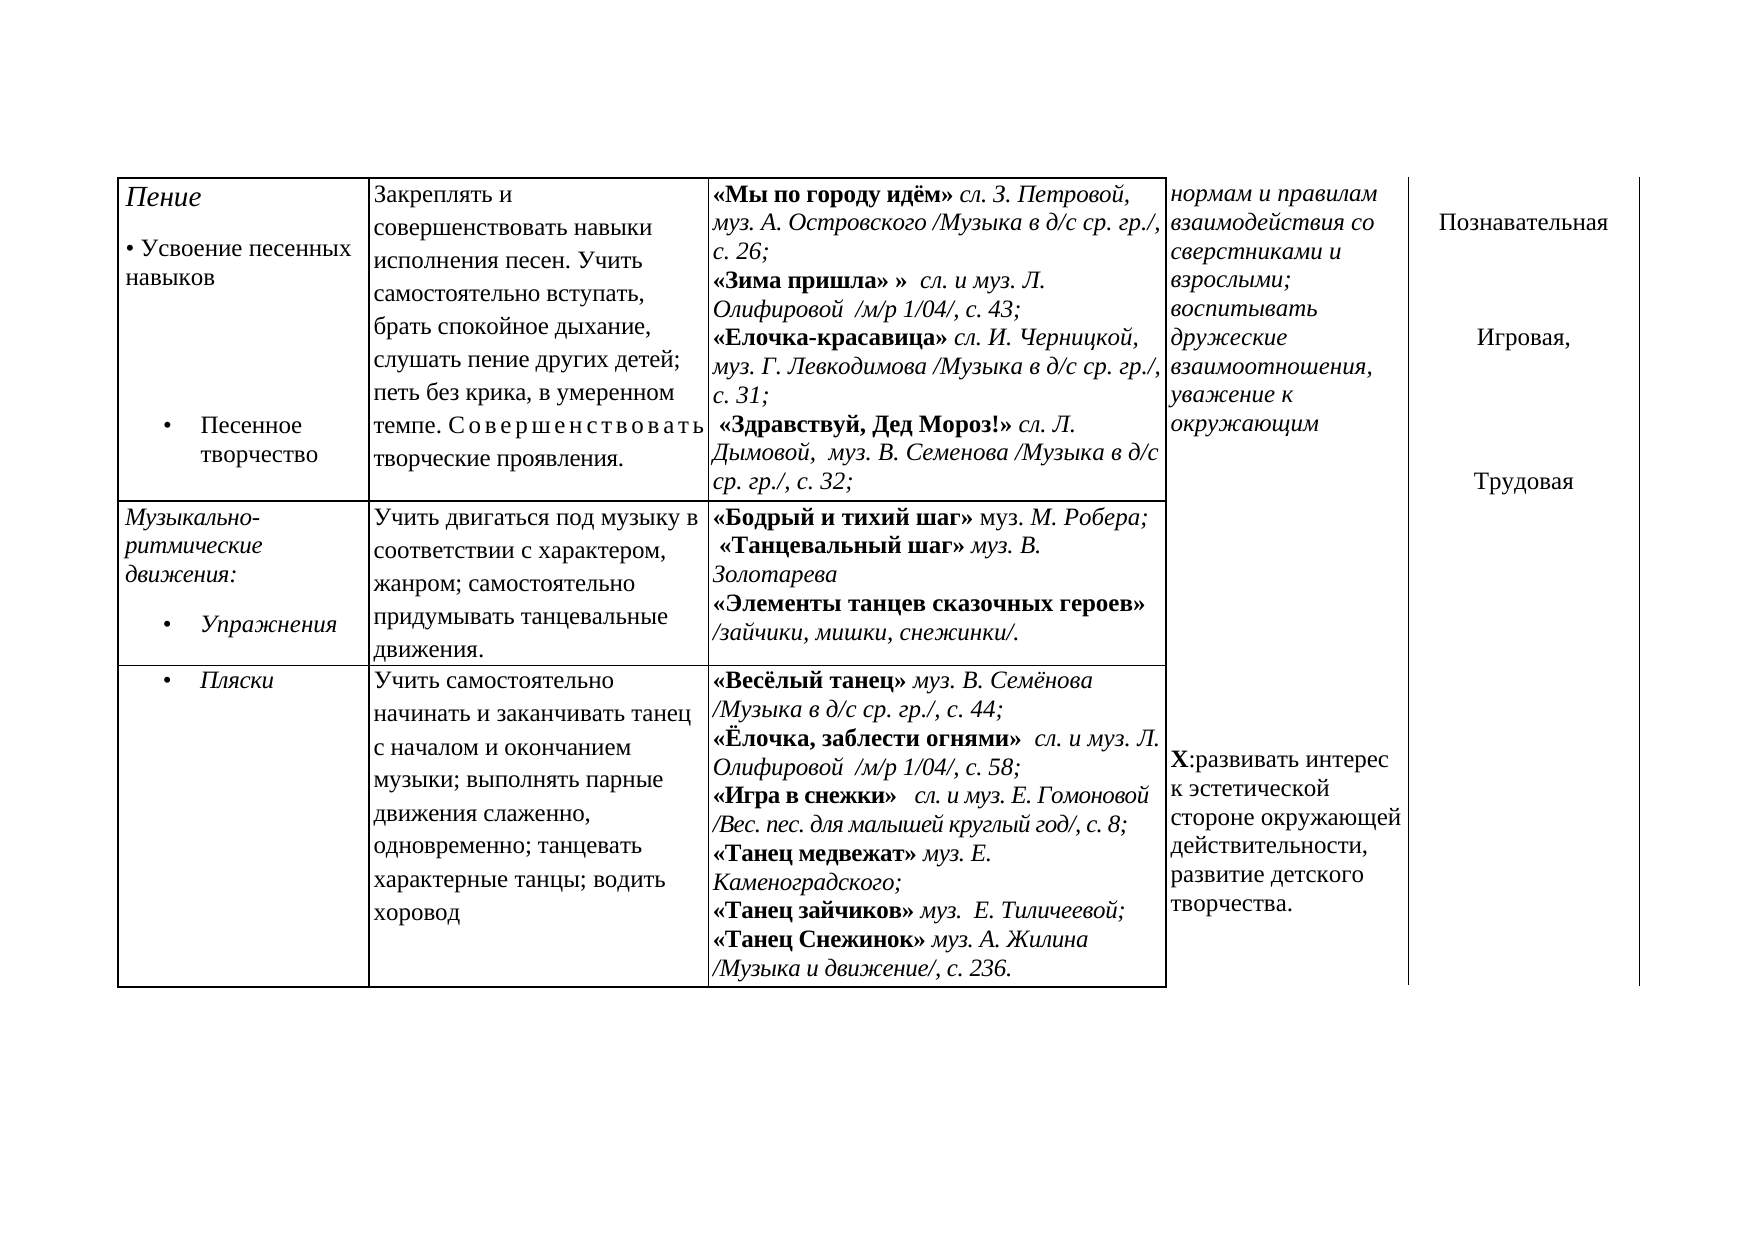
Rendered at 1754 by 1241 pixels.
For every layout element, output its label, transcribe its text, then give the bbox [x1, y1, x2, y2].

table_cell «Мы по городу идём» сл. З. Петровой, муз. А. Островского /Музыка в д/с ср. гр./, с. 26; «Зима пришла» » сл. и муз. Л. Олифировой /м/р 1/04/, с. 43; «Елочка-красавица» сл. И. Черницкой, муз. Г. Левкодимова /Музыка в д/с ср. гр./, с. 31; «Здравствуй, Дед Мороз!» сл. Л. Дымовой, муз. В. Семенова /Музыка в д/с ср. гр./, с. 32; «Кто в теремочке живет?», русская народная песня, обр. Т. Попатенко , Френкель [709, 179, 1165, 500]
table_cell Пляски [119, 666, 368, 986]
table_cell Музыкально-ритмические движения: Упражнения [119, 502, 368, 664]
table_cell «Весёлый танец» муз. В. Семёнова /Музыка в д/с ср. гр./, с. 44; «Ёлочка, заблести огнями» сл. и муз. Л. Олифировой /м/р 1/04/, с. 58; «Игра в снежки» сл. и муз. Е. Гомоновой /Вес. пес. для малышей круглый год/, с. 8; «Танец медвежат» муз. Е. Каменоградского; «Танец зайчиков» муз. Е. Тиличеевой; «Танец Снежинок» муз. А. Жилина /Музыка и движение/, с. 236. [709, 666, 1165, 986]
table_cell Закреплять и совершенствовать навыки исполнения песен. Учить самостоятельно вступать, брать спокойное дыхание, слушать пение других детей; петь без крика, в умеренном темпе. Совершенствовать творческие проявления. [370, 179, 708, 500]
table_cell Пение • Усвоение песенных навыков Песенное творчество [119, 179, 368, 500]
table_cell Учить двигаться под музыку в соответствии с характером, жанром; самостоятельно придумывать танцевальные движения. [370, 502, 708, 664]
table_cell Учить самостоятельно начинать и заканчивать танец с началом и окончанием музыки; выполнять парные движения слаженно, одновременно; танцевать характерные танцы; водить хоровод [370, 666, 708, 986]
table_cell «Бодрый и тихий шаг» муз. М. Робера; «Танцевальный шаг» муз. В. Золотарева «Элементы танцев сказочных героев» /зайчики, мишки, снежинки/. [709, 502, 1165, 664]
